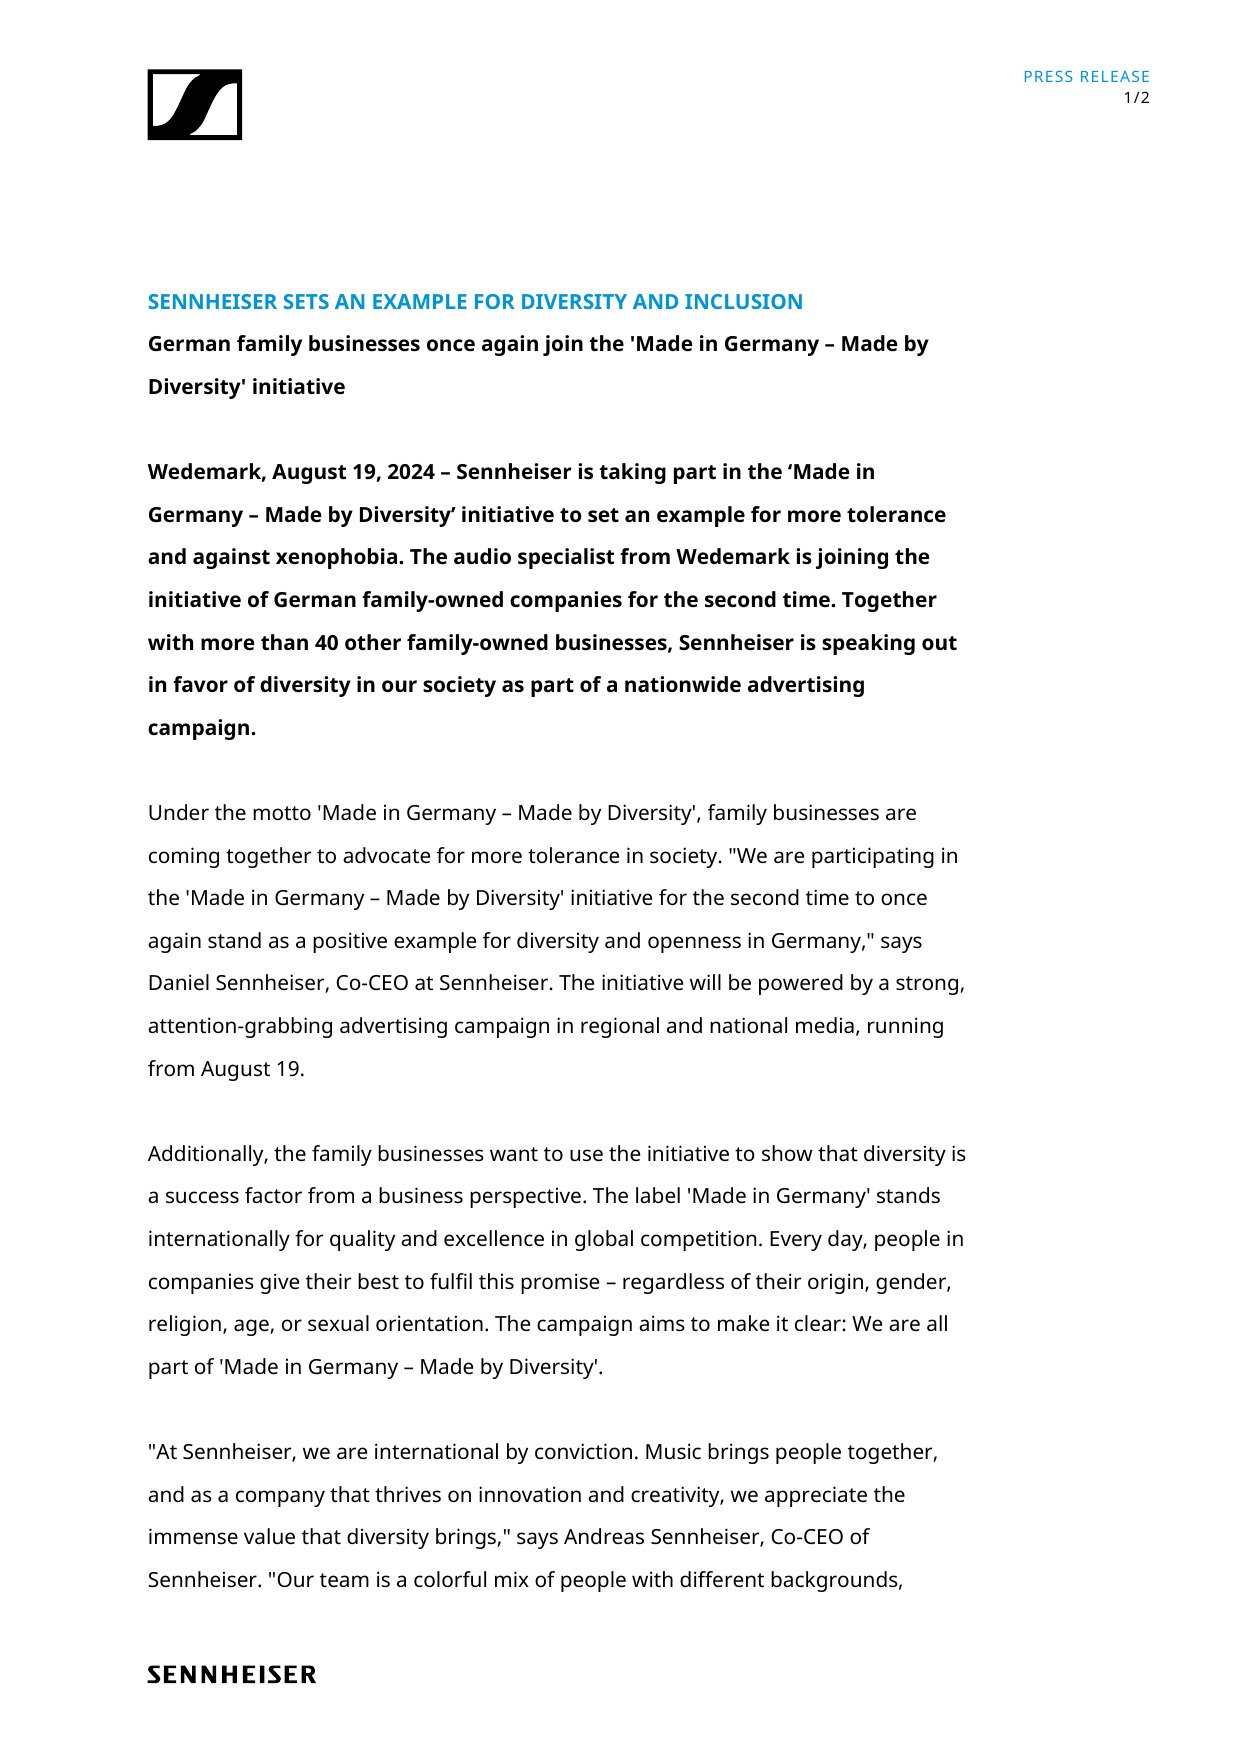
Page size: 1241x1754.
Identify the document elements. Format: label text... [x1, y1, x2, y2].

text Under the motto 'Made in Germany – Made by Diversity', family businesses are coming together to advocate for more tolerance in society. "We are participating in the 'Made in Germany – Made by Diversity' initiative for the second time to once again stand as a positive example for diversity and openness in Germany," says Daniel Sennheiser, Co-CEO at Sennheiser. The initiative will be powered by a strong, attention-grabbing advertising campaign in regional and national media, running from August 19. [148, 798, 968, 1082]
text German family businesses once again join the 'Made in Germany – Made by Diversity' initiative [148, 329, 968, 401]
text Wedemark, August 19, 2024 – Sennheiser is taking part in the ‘Made in Germany – Made by Diversity’ initiative to set an example for more tolerance and against xenophobia. The audio specialist from Wedemark is joining the initiative of German family-owned companies for the second time. Together with more than 40 other family-owned businesses, Sennheiser is speaking out in favor of diversity in our society as part of a nationwide advertising campaign. [148, 457, 968, 741]
subtitle Sennheiser SETS AN EXAMPLE FOR DIVERSITY AND INCLUSION [148, 287, 968, 315]
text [148, 1437, 968, 1593]
text Additionally, the family businesses want to use the initiative to show that diversity is a success factor from a business perspective. The label 'Made in Germany' stands internationally for quality and excellence in global competition. Every day, people in companies give their best to fulfil this promise – regardless of their origin, gender, religion, age, or sexual orientation. The campaign aims to make it clear: We are all part of 'Made in Germany – Made by Diversity'. [148, 1139, 968, 1380]
